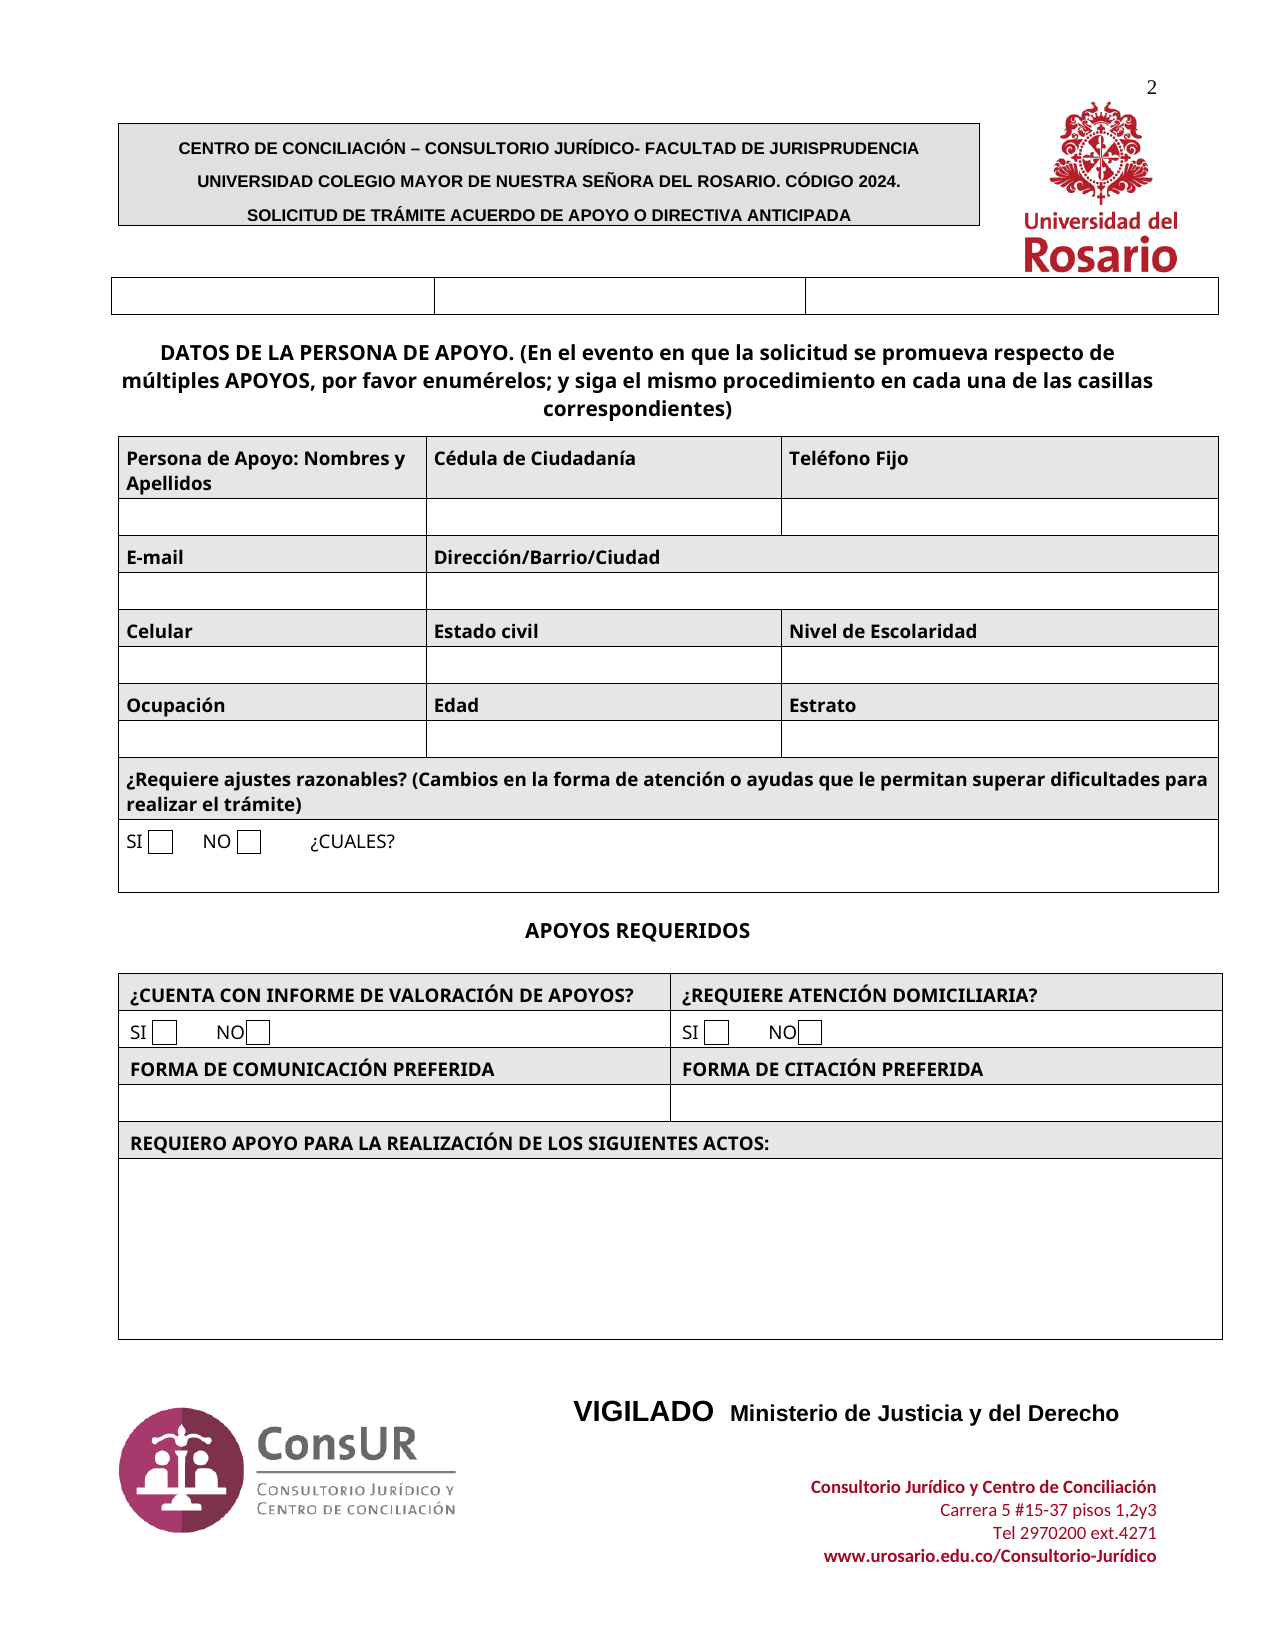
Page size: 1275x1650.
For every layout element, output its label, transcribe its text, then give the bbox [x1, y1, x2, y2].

table_cell [782, 647, 1218, 683]
table_cell [119, 573, 426, 609]
table_cell [427, 647, 781, 683]
table_cell FORMA DE COMUNICACIÓN PREFERIDA [119, 1048, 670, 1084]
table_cell [119, 721, 426, 757]
table_cell [435, 278, 805, 314]
table_header Persona de Apoyo: Nombres y Apellidos [119, 437, 426, 498]
table_cell Dirección/Barrio/Ciudad [427, 536, 1218, 572]
text DATOS DE LA PERSONA DE APOYO. (En el evento en que la solicitud se promueva respecto de múltiples APOYOS, por favor enumérelos; y siga el mismo procedimiento en cada una de las casillas correspondientes) [118, 338, 1157, 423]
table_cell SI NO [119, 1011, 670, 1047]
table_cell Estrato [782, 684, 1218, 720]
table_cell [112, 278, 434, 314]
table_cell [119, 499, 426, 535]
table_cell SI NO ¿CUALES? [119, 820, 1218, 892]
table_cell REQUIERO APOYO PARA LA REALIZACIÓN DE LOS SIGUIENTES ACTOS: [119, 1122, 1222, 1158]
table_cell [119, 1159, 1222, 1338]
table_cell [671, 1085, 1222, 1121]
table_cell [427, 573, 1218, 609]
table_cell [782, 499, 1218, 535]
table_header ¿CUENTA CON INFORME DE VALORACIÓN DE APOYOS? [119, 974, 670, 1010]
table_cell [782, 721, 1218, 757]
table_cell Edad [427, 684, 781, 720]
table_cell SI NO [671, 1011, 1222, 1047]
table_cell E-mail [119, 536, 426, 572]
table_header Cédula de Ciudadanía [427, 437, 781, 498]
table_cell [119, 647, 426, 683]
table_cell FORMA DE CITACIÓN PREFERIDA [671, 1048, 1222, 1084]
table_cell Nivel de Escolaridad [782, 610, 1218, 646]
table_header Teléfono Fijo [782, 437, 1218, 498]
table_cell [119, 1085, 670, 1121]
table_cell Estado civil [427, 610, 781, 646]
table_cell Celular [119, 610, 426, 646]
picture [1020, 99, 1182, 277]
table_cell ¿Requiere ajustes razonables? (Cambios en la forma de atención o ayudas que le permitan superar dificultades para realizar el trámite) [119, 758, 1218, 819]
table_cell Ocupación [119, 684, 426, 720]
table_cell [806, 278, 1218, 314]
table_header ¿REQUIERE ATENCIÓN DOMICILIARIA? [671, 974, 1222, 1010]
text APOYOS REQUERIDOS [118, 916, 1157, 944]
picture [118, 1407, 456, 1533]
table_cell [427, 721, 781, 757]
table_cell [427, 499, 781, 535]
